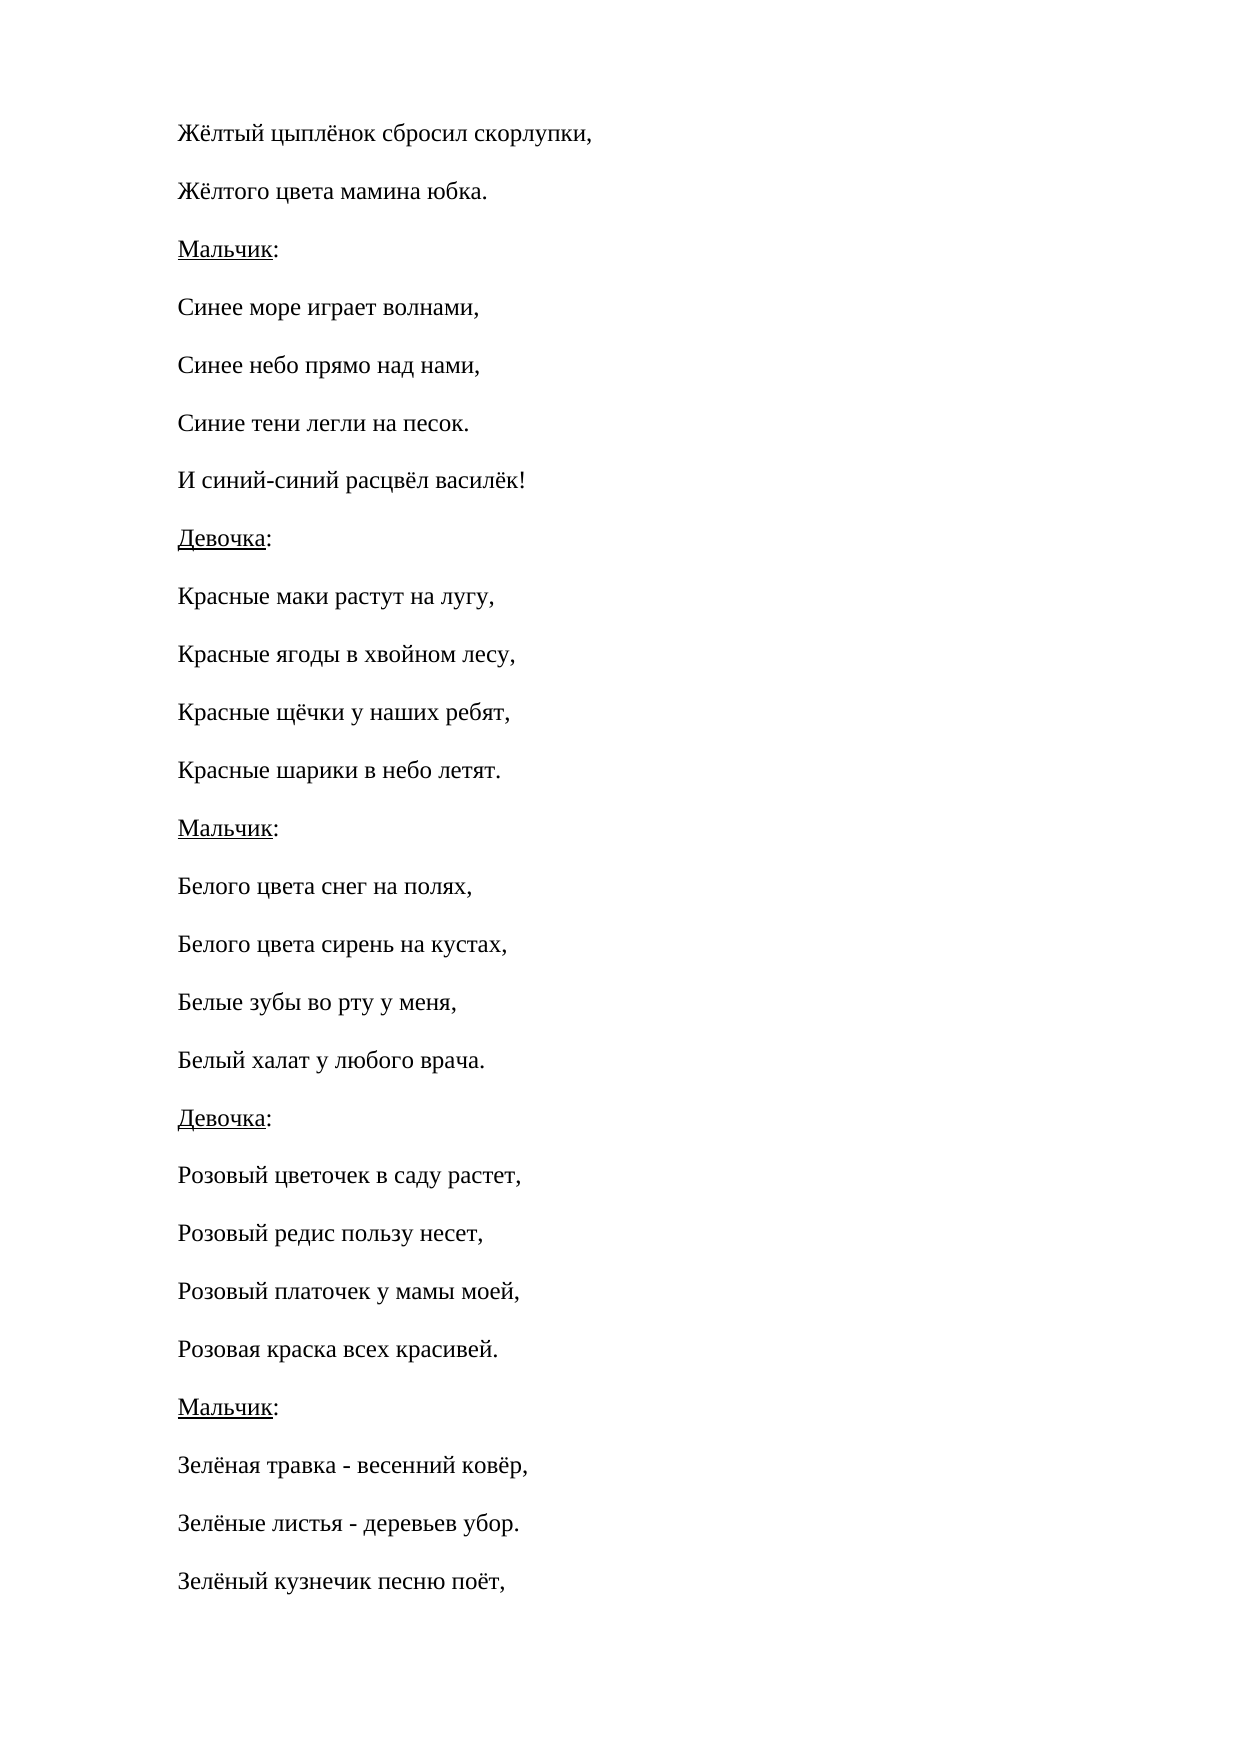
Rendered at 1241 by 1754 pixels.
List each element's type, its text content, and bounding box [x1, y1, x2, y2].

text Девочка: [177, 1103, 1152, 1131]
text Розовый редис пользу несет, [177, 1218, 1152, 1247]
text Красные шарики в небо летят. [177, 755, 1152, 784]
text Жёлтый цыплёнок сбросил скорлупки, [177, 118, 1152, 147]
text Девочка: [177, 523, 1152, 552]
text Синее море играет волнами, [177, 292, 1152, 321]
text Мальчик: [177, 234, 1152, 263]
text Белые зубы во рту у меня, [177, 987, 1152, 1016]
text Красные маки растут на лугу, [177, 581, 1152, 610]
text Зелёные листья - деревьев убор. [177, 1508, 1152, 1537]
text Мальчик: [177, 1392, 1152, 1421]
text Мальчик: [177, 813, 1152, 842]
text Зелёная травка - весенний ковёр, [177, 1450, 1152, 1479]
text Розовый платочек у мамы моей, [177, 1276, 1152, 1305]
text Розовый цветочек в саду растет, [177, 1161, 1152, 1189]
text Жёлтого цвета мамина юбка. [177, 176, 1152, 205]
text Зелёный кузнечик песню поёт, [177, 1566, 1152, 1595]
text Синее небо прямо над нами, [177, 350, 1152, 378]
text Красные ягоды в хвойном лесу, [177, 639, 1152, 668]
text Белого цвета снег на полях, [177, 871, 1152, 900]
text Красные щёчки у наших ребят, [177, 697, 1152, 726]
text Белый халат у любого врача. [177, 1045, 1152, 1073]
text Розовая краска всех красивей. [177, 1334, 1152, 1363]
text И синий-синий расцвёл василёк! [177, 466, 1152, 494]
text Синие тени легли на песок. [177, 408, 1152, 436]
text Белого цвета сирень на кустах, [177, 929, 1152, 958]
